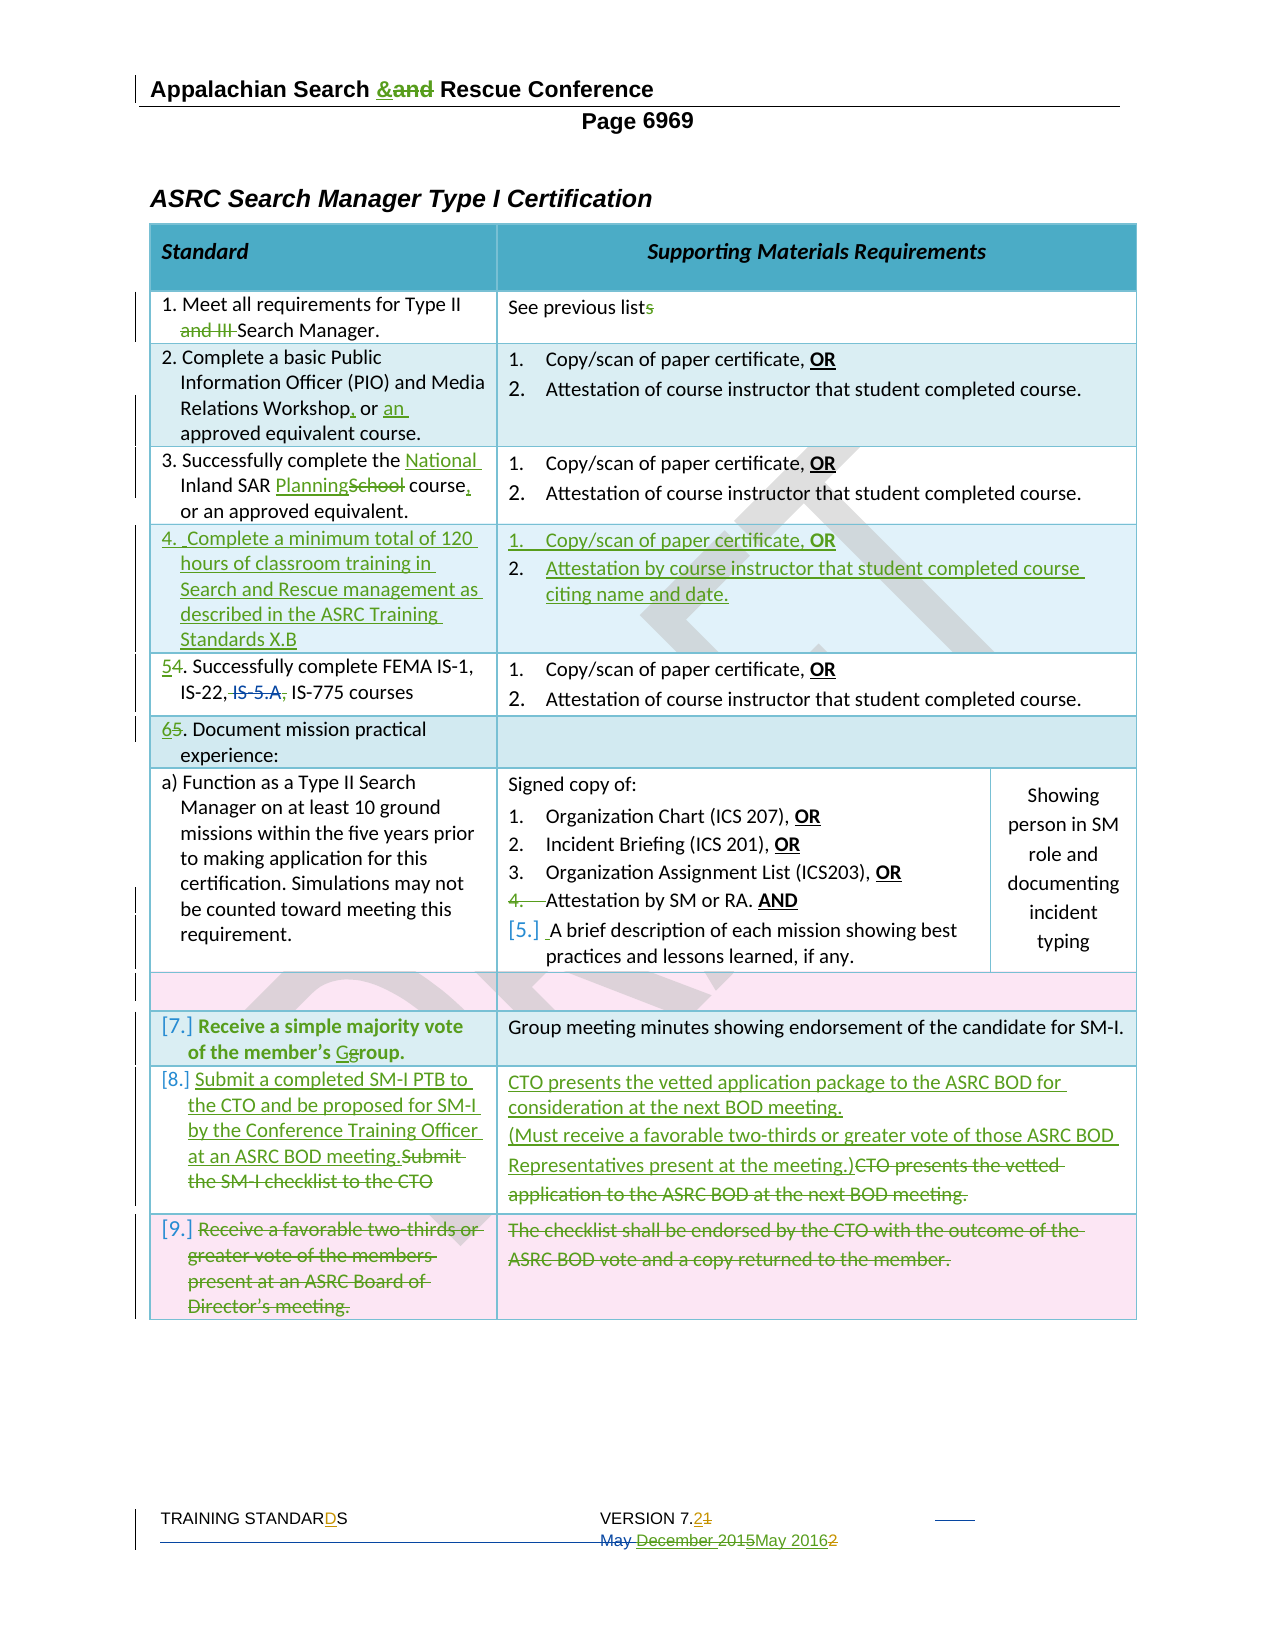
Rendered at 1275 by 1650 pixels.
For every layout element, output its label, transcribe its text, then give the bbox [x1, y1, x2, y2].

table_header Standard [151, 225, 496, 290]
table_cell Copy/scan of paper certificate, OR Attestation of course instructor that student completed course. [498, 447, 1136, 523]
table_cell a) Function as a Type II Search Manager on at least 10 ground missions within the five years prior to making application for this certification. Simulations may not be counted toward meeting this requirement. [151, 769, 496, 971]
table_cell . Successfully complete FEMA IS-1, IS-22, IS-775 courses [151, 654, 496, 715]
table_cell . Document mission practical experience: [151, 717, 496, 767]
table_cell See previous list [498, 292, 1136, 342]
table_cell Receive a simple majority vote of the member’s roup. [151, 1012, 496, 1065]
subtitle ASRC Search Manager Type I Certification [150, 184, 1153, 213]
table_cell 1. Meet all requirements for Type II Search Manager. [151, 292, 496, 342]
table_cell 2. Complete a basic Public Information Officer (PIO) and Media Relations Workshop or approved equivalent course. [151, 344, 496, 446]
table_cell Copy/scan of paper certificate, OR Attestation of course instructor that student completed course. [498, 654, 1136, 715]
table_cell Signed copy of: Organization Chart (ICS 207), OR Incident Briefing (ICS 201), OR Organization Assignment List (ICS203), OR Attestation by SM or RA. AND A brief description of each mission showing best practices and lessons learned, if any. [498, 769, 990, 971]
table_cell [151, 1067, 496, 1213]
table_cell [498, 1067, 1136, 1213]
table_cell Group meeting minutes showing endorsement of the candidate for SM-I. [498, 1012, 1136, 1065]
table_header Supporting Materials Requirements [498, 225, 1136, 290]
table_cell Showing person in SM role and documenting incident typing [991, 769, 1136, 971]
table_cell 3. Successfully complete the Inland SAR course or an approved equivalent. [151, 447, 496, 523]
table_cell Copy/scan of paper certificate, OR Attestation of course instructor that student completed course. [498, 344, 1136, 446]
table_cell [498, 717, 1136, 767]
